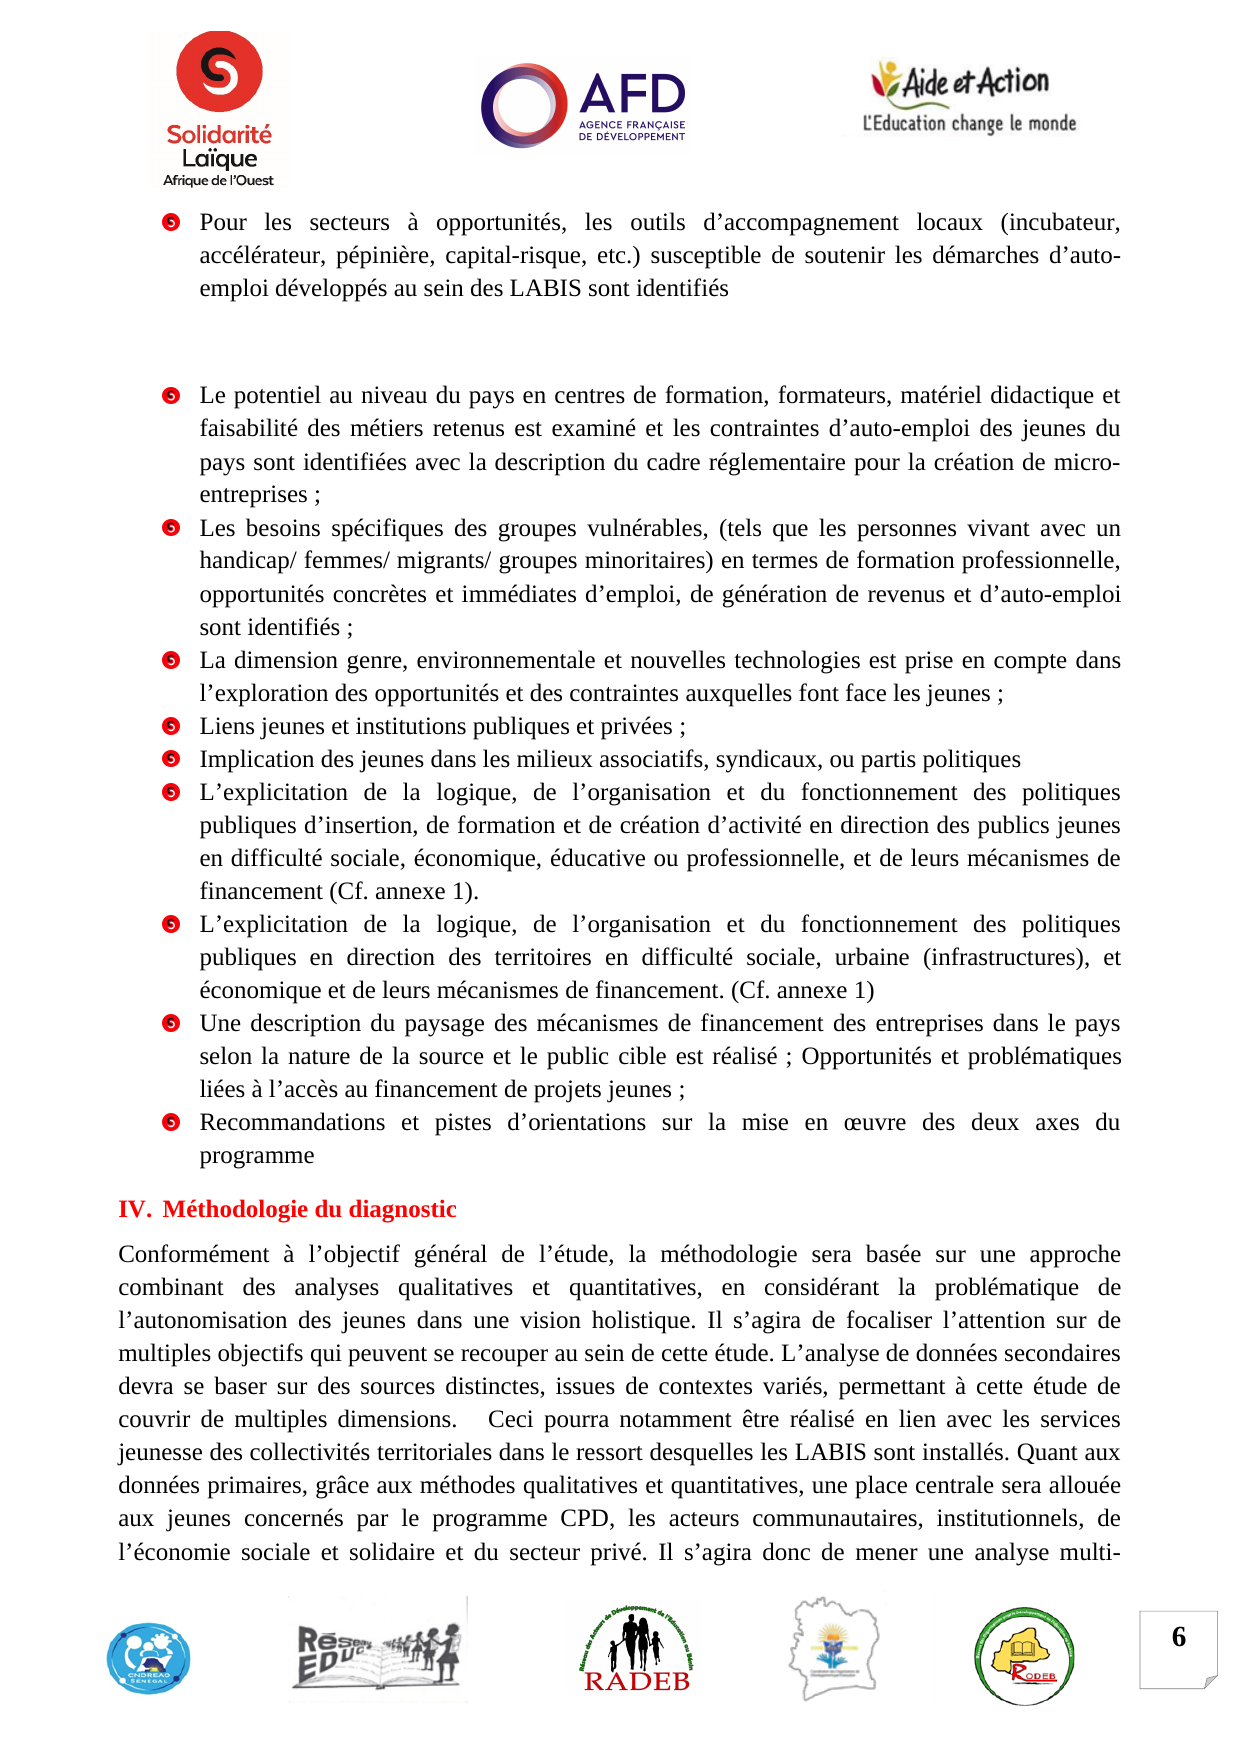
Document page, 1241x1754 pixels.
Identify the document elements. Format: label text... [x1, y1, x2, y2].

list L’explicitation de la logique, de l’organisation et du fonctionnement des politiques publiques d’insertion, de formation et de création d’activité en direction des publics jeunes en difficulté sociale, économique, éducative ou professionnelle, et de leurs mécanismes de financement (Cf. annexe 1). [162, 777, 1122, 904]
picture [162, 651, 180, 669]
picture [974, 1607, 1075, 1706]
list Pour les secteurs à opportunités, les outils d’accompagnement locaux (incubateur, accélérateur, pépinière, capital-risque, etc.) susceptible de soutenir les démarches d’auto-emploi développés au sein des LABIS sont identifiés [162, 207, 1122, 302]
picture [162, 1113, 180, 1131]
list Liens jeunes et institutions publiques et privées ; [162, 711, 1122, 739]
list Le potentiel au niveau du pays en centres de formation, formateurs, matériel didactique et faisabilité des métiers retenus est examiné et les contraintes d’auto-emploi des jeunes du pays sont identifiées avec la description du cadre réglementaire pour la création de micro-entreprises ; [162, 381, 1122, 508]
picture [162, 213, 180, 231]
picture [162, 387, 180, 404]
picture [841, 57, 1086, 137]
picture [162, 915, 180, 933]
picture [162, 519, 180, 536]
picture [162, 783, 180, 801]
list Implication des jeunes dans les milieux associatifs, syndicaux, ou partis politiques [162, 744, 1122, 772]
list La dimension genre, environnementale et nouvelles technologies est prise en compte dans l’exploration des opportunités et des contraintes auxquelles font face les jeunes ; [162, 645, 1122, 706]
list Une description du paysage des mécanismes de financement des entreprises dans le pays selon la nature de la source et le public cible est réalisé ; Opportunités et problématiques liées à l’accès au financement de projets jeunes ; [162, 1008, 1122, 1103]
picture [93, 1609, 206, 1710]
picture [288, 1596, 468, 1705]
list Recommandations et pistes d’orientations sur la mise en œuvre des deux axes du programme [162, 1107, 1122, 1169]
picture [162, 1014, 180, 1032]
picture [147, 31, 289, 188]
list Les besoins spécifiques des groupes vulnérables, (tels que les personnes vivant avec un handicap/ femmes/ migrants/ groupes minoritaires) en termes de formation professionnelle, opportunités concrètes et immédiates d’emploi, de génération de revenus et d’auto-emploi sont identifiés ; [162, 513, 1122, 640]
picture [783, 1591, 937, 1707]
subtitle Méthodologie du diagnostic [118, 1194, 1122, 1223]
list L’explicitation de la logique, de l’organisation et du fonctionnement des politiques publiques en direction des territoires en difficulté sociale, urbaine (infrastructures), et économique et de leurs mécanismes de financement. (Cf. annexe 1) [162, 909, 1122, 1004]
picture [567, 1599, 702, 1695]
picture [162, 750, 180, 767]
picture [162, 717, 180, 735]
picture [475, 57, 691, 155]
